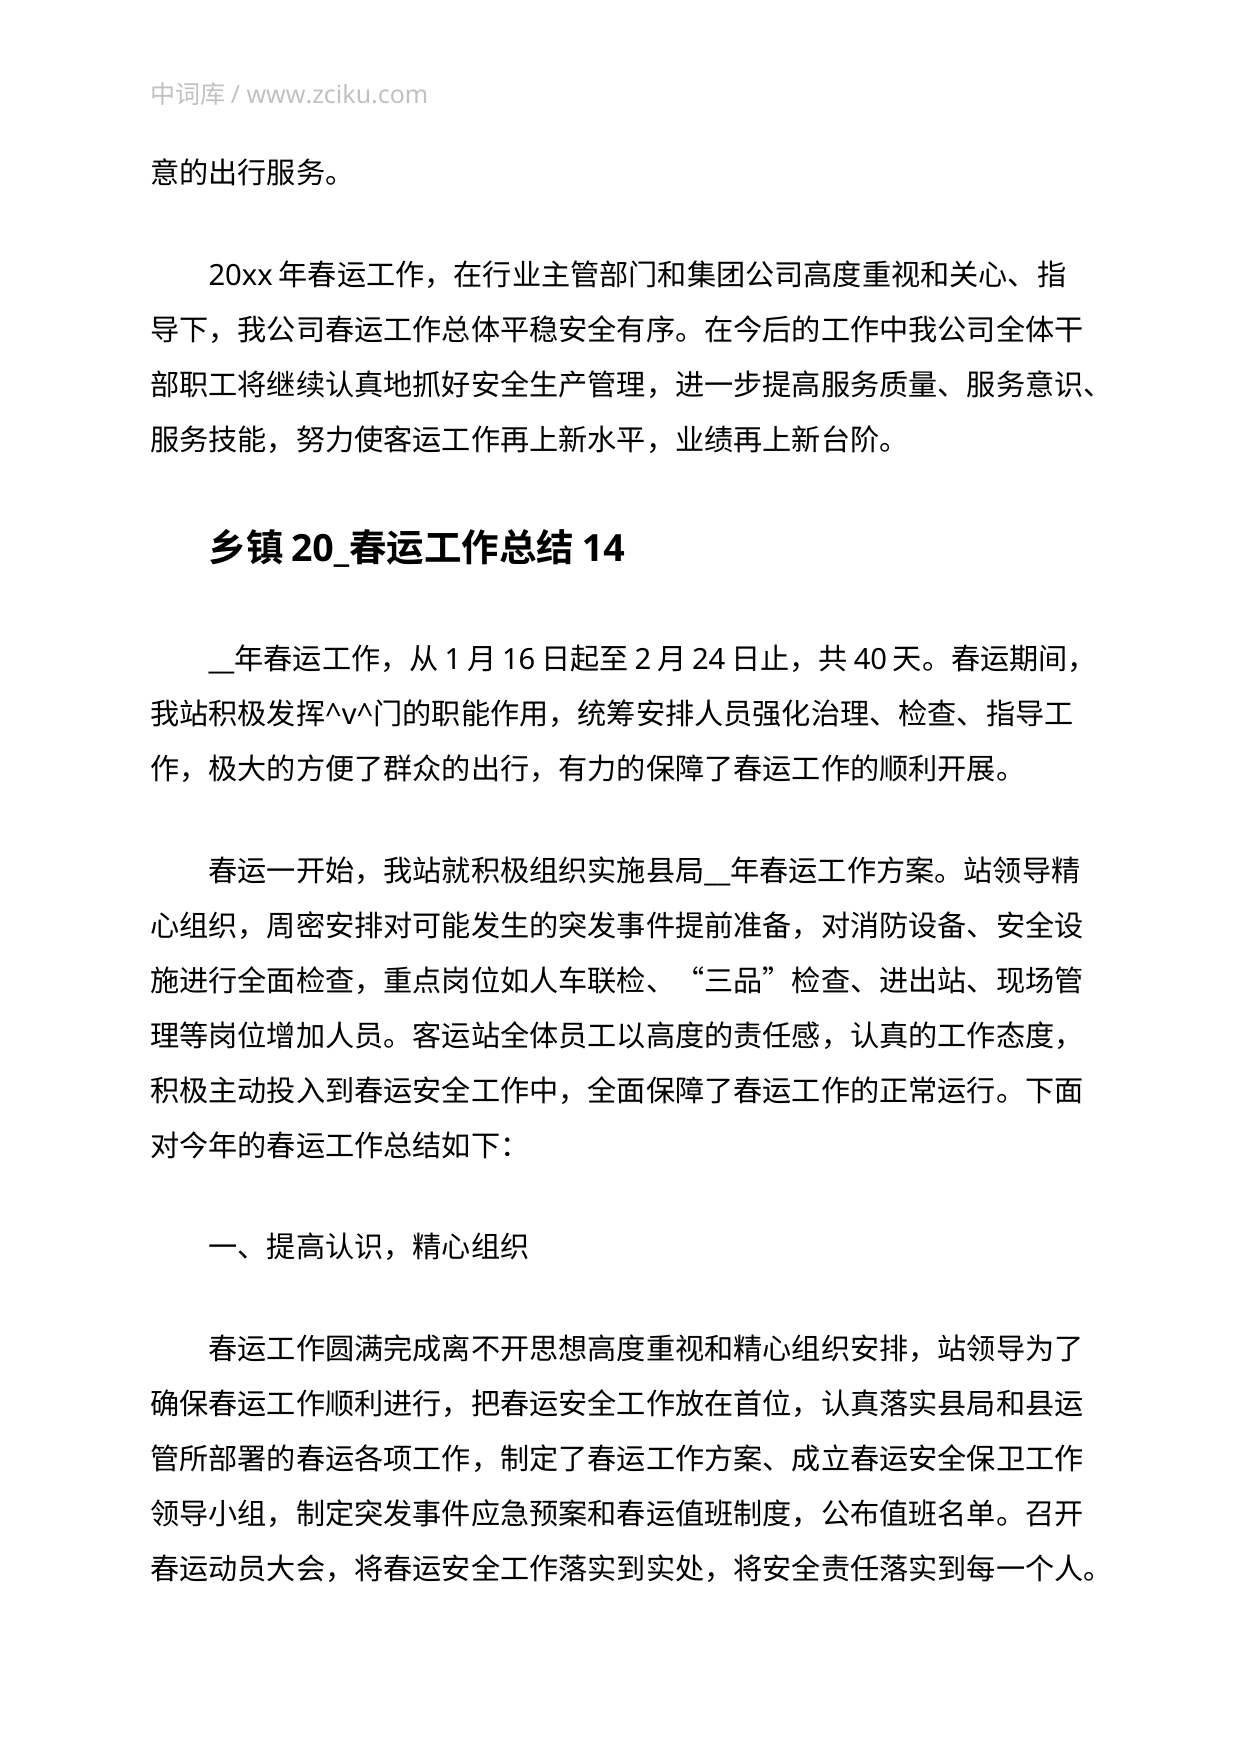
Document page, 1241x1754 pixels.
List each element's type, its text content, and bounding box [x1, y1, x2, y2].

text 春运一开始，我站就积极组织实施县局__年春运工作方案。站领导精心组织，周密安排对可能发生的突发事件提前准备，对消防设备、安全设施进行全面检查，重点岗位如人车联检、“三品”检查、进出站、现场管理等岗位增加人员。客运站全体员工以高度的责任感，认真的工作态度，积极主动投入到春运安全工作中，全面保障了春运工作的正常运行。下面对今年的春运工作总结如下： [150, 848, 1090, 1164]
text 一、提高认识，精心组织 [150, 1224, 1090, 1266]
text __年春运工作，从1月16日起至2月24日止，共40天。春运期间，我站积极发挥^v^门的职能作用，统筹安排人员强化治理、检查、指导工作，极大的方便了群众的出行，有力的保障了春运工作的顺利开展。 [150, 636, 1090, 788]
text 乡镇20_春运工作总结14 [150, 518, 1090, 573]
text 20xx年春运工作，在行业主管部门和集团公司高度重视和关心、指导下，我公司春运工作总体平稳安全有序。在今后的工作中我公司全体干部职工将继续认真地抓好安全生产管理，进一步提高服务质量、服务意识、服务技能，努力使客运工作再上新水平，业绩再上新台阶。 [150, 252, 1090, 459]
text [150, 150, 1090, 192]
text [150, 1326, 1090, 1588]
